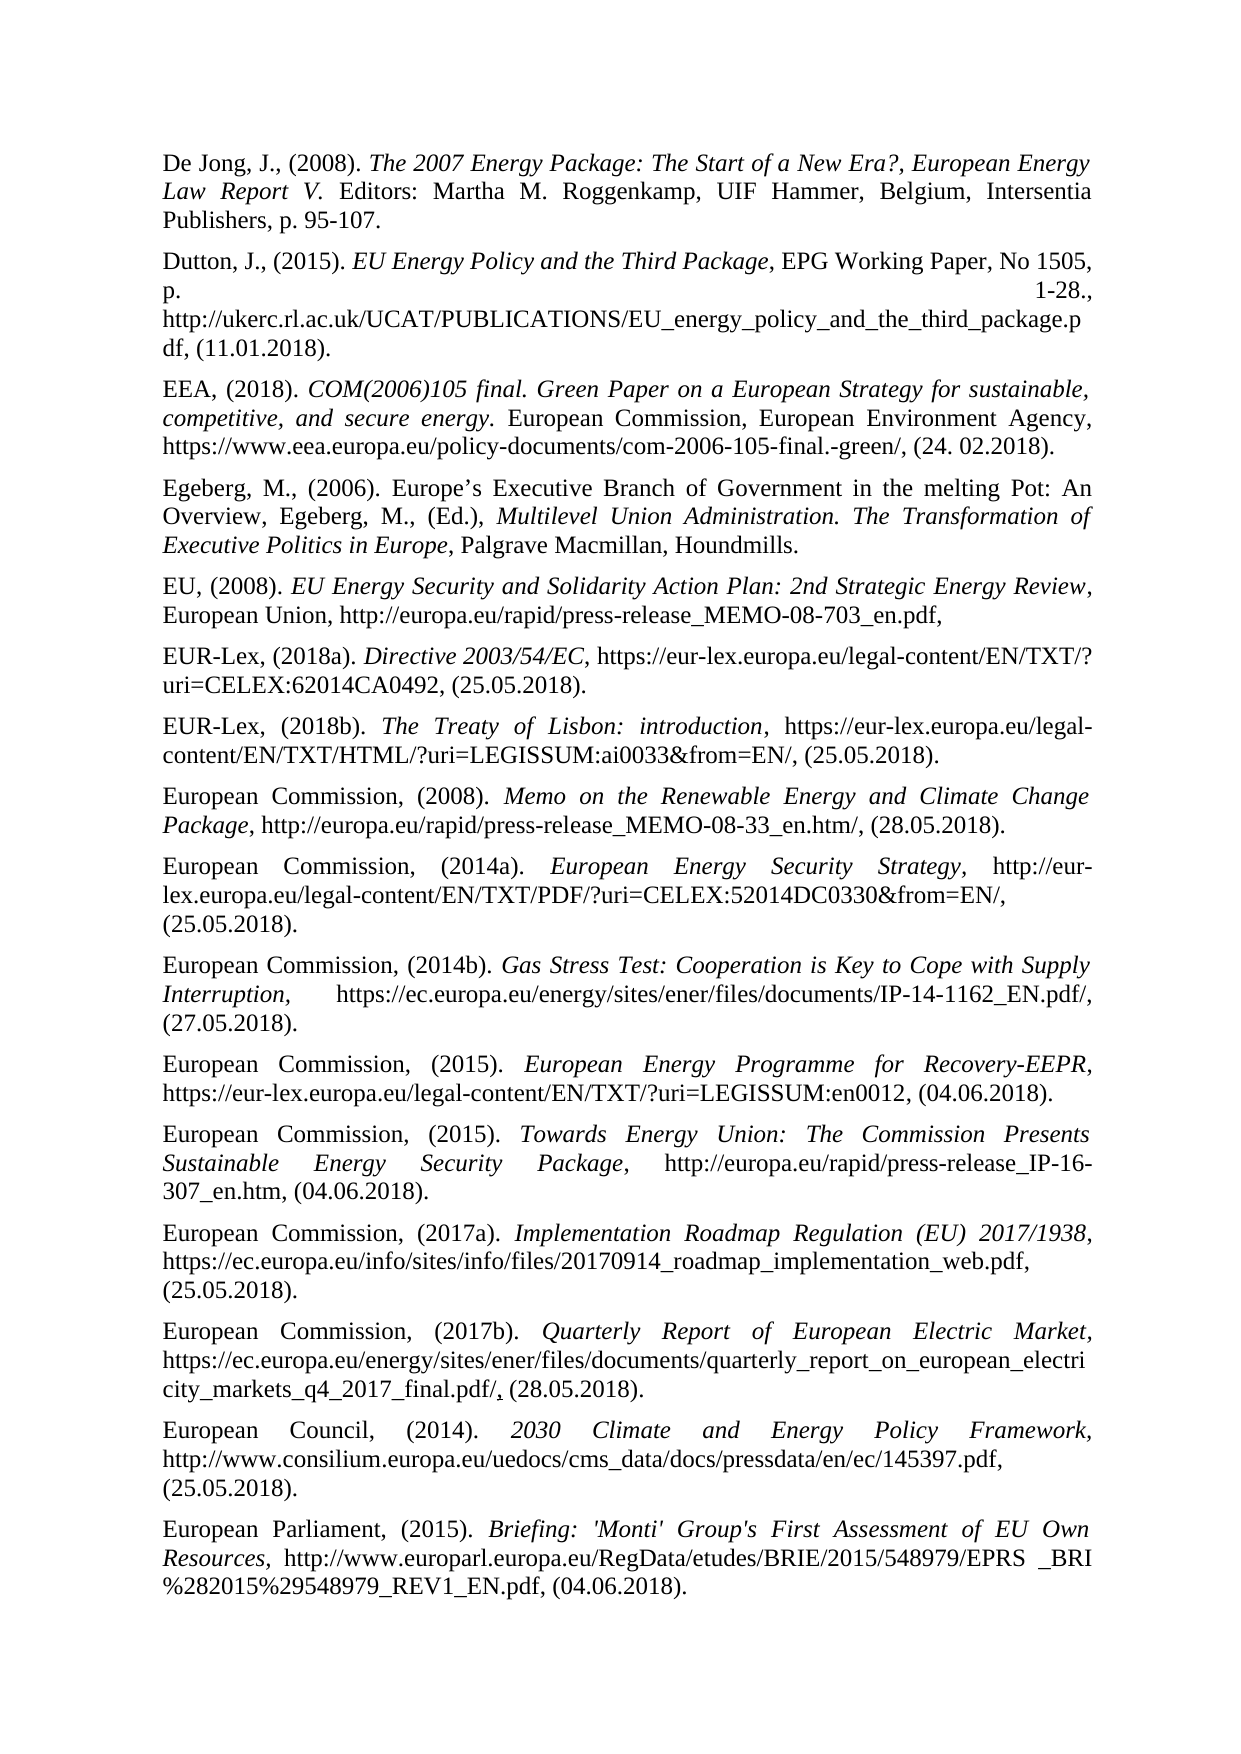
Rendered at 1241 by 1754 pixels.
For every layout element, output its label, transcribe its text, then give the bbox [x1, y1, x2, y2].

text European Commission, (2008). Memo on the Renewable Energy and Climate Change Package, http://europa.eu/rapid/press-release_MEMO-08-33_en.htm/, (28.05.2018). [162, 781, 1093, 839]
text European Commission, (2014b). Gas Stress Test: Cooperation is Key to Cope with Supply Interruption, https://ec.europa.eu/energy/sites/ener/files/documents/IP-14-1162_EN.pdf/, (27.05.2018). [162, 950, 1093, 1036]
text EEA, (2018). COM(2006)105 final. Green Paper on a European Strategy for sustainable, competitive, and secure energy. European Commission, European Environment Agency, https://www.eea.europa.eu/policy-documents/com-2006-105-final.-green/, (24. 02.2018). [162, 374, 1093, 460]
text European Parliament, (2015). Briefing: 'Monti' Group's First Assessment of EU Own Resources, http://www.europarl.europa.eu/RegData/etudes/BRIE/2015/548979/EPRS _BRI %282015%29548979_REV1_EN.pdf, (04.06.2018). [162, 1514, 1093, 1600]
text European Commission, (2015). European Energy Programme for Recovery-EEPR, https://eur-lex.europa.eu/legal-content/EN/TXT/?uri=LEGISSUM:en0012, (04.06.2018). [162, 1049, 1093, 1106]
text European Commission, (2015). Towards Energy Union: The Commission Presents Sustainable Energy Security Package, http://europa.eu/rapid/press-release_IP-16-307_en.htm, (04.06.2018). [162, 1119, 1093, 1205]
text Egeberg, M., (2006). Europe’s Executive Branch of Government in the melting Pot: An Overview, Egeberg, M., (Ed.), Multilevel Union Administration. The Transformation of Executive Politics in Europe, Palgrave Macmillan, Houndmills. [162, 473, 1093, 559]
text EUR-Lex, (2018b). The Treaty of Lisbon: introduction, https://eur-lex.europa.eu/legal-content/EN/TXT/HTML/?uri=LEGISSUM:ai0033&from=EN/, (25.05.2018). [162, 711, 1093, 769]
text EUR-Lex, (2018a). Directive 2003/54/EC, https://eur-lex.europa.eu/legal-content/EN/TXT/?uri=CELEX:62014CA0492, (25.05.2018). [162, 641, 1093, 699]
text Dutton, J., (2015). EU Energy Policy and the Third Package, EPG Working Paper, No 1505, p. 1-28., http://ukerc.rl.ac.uk/UCAT/PUBLICATIONS/EU_energy_policy_and_the_third_package.pdf, (11.01.2018). [162, 246, 1093, 361]
text European Commission, (2017a). Implementation Roadmap Regulation (EU) 2017/1938, https://ec.europa.eu/info/sites/info/files/20170914_roadmap_implementation_web.pdf, (25.05.2018). [162, 1218, 1093, 1304]
text EU, (2008). EU Energy Security and Solidarity Action Plan: 2nd Strategic Energy Review, European Union, http://europa.eu/rapid/press-release_MEMO-08-703_en.pdf, [162, 571, 1093, 629]
text European Commission, (2017b). Quarterly Report of European Electric Market, https://ec.europa.eu/energy/sites/ener/files/documents/quarterly_report_on_european_electricity_markets_q4_2017_final.pdf/, (28.05.2018). [162, 1316, 1093, 1403]
text De Jong, J., (2008). The 2007 Energy Package: The Start of a New Era?, European Energy Law Report V. Editors: Martha M. Roggenkamp, UIF Hammer, Belgium, Intersentia Publishers, p. 95-107. [162, 148, 1093, 234]
text European Commission, (2014a). European Energy Security Strategy, http://eur-lex.europa.eu/legal-content/EN/TXT/PDF/?uri=CELEX:52014DC0330&from=EN/, (25.05.2018). [162, 851, 1093, 938]
text European Council, (2014). 2030 Climate and Energy Policy Framework, http://www.consilium.europa.eu/uedocs/cms_data/docs/pressdata/en/ec/145397.pdf, (25.05.2018). [162, 1415, 1093, 1501]
